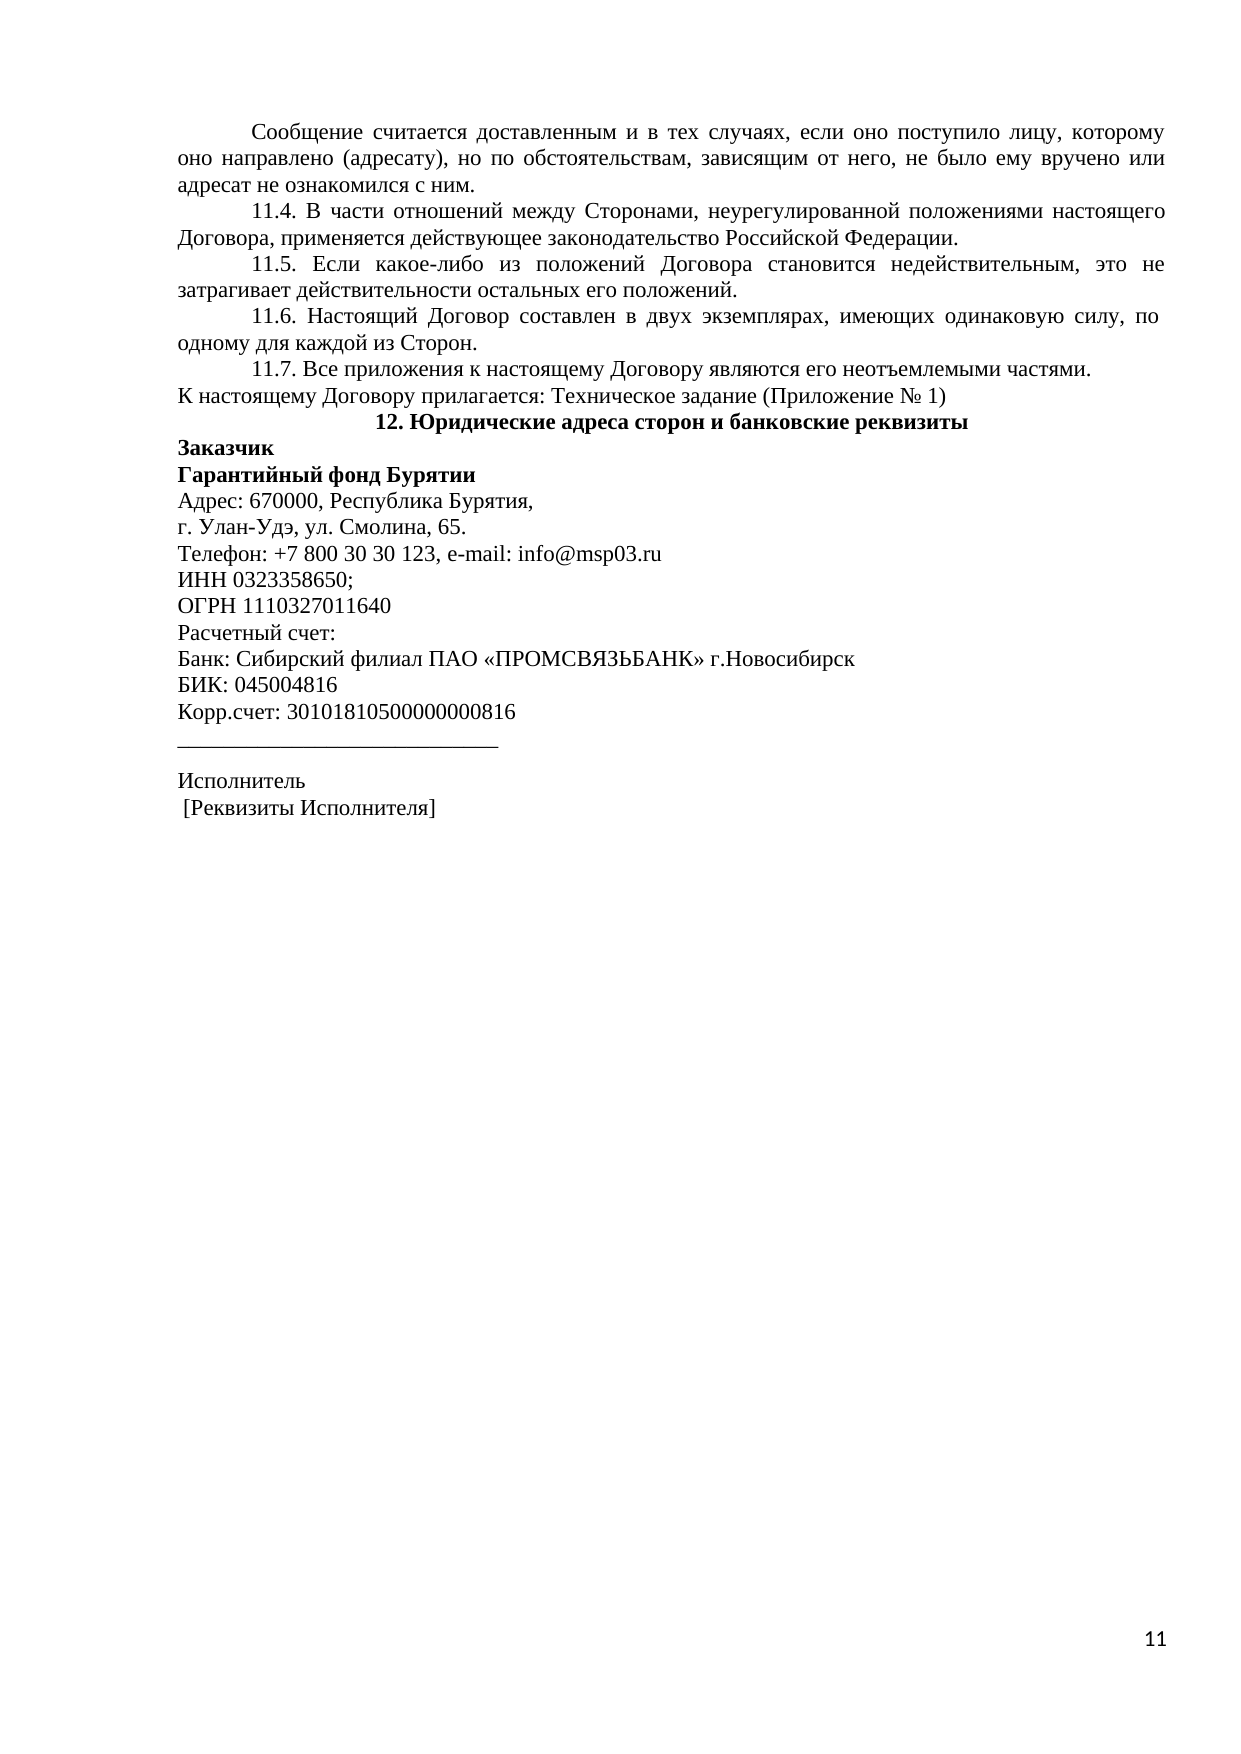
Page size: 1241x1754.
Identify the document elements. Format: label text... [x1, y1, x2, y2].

text БИК: 045004816 [177, 672, 1167, 698]
text 12. Юридические адреса сторон и банковские реквизиты [177, 408, 1167, 434]
text 11.5. Если какое-либо из положений Договора становится недействительным, это не затрагивает действительности остальных его положений. [177, 250, 1167, 303]
text Сообщение считается доставленным и в тех случаях, если оно поступило лицу, которому оно направлено (адресату), но по обстоятельствам, зависящим от него, не было ему вручено или адресат не ознакомился с ним. [177, 118, 1167, 197]
text Телефон: +7 800 30 30 123, e-mail: info@msp03.ru [177, 540, 1167, 566]
text Заказчик [177, 434, 1167, 461]
text 11.7. Все приложения к настоящему Договору являются его неотъемлемыми частями. [177, 355, 1161, 382]
text К настоящему Договору прилагается: Техническое задание (Приложение № 1) [177, 382, 1161, 408]
text [Реквизиты Исполнителя] [177, 794, 1167, 820]
text г. Улан-Удэ, ул. Смолина, 65. [177, 513, 1167, 540]
text Банк: Сибирский филиал ПАО «ПРОМСВЯЗЬБАНК» г.Новосибирск [177, 645, 1167, 672]
text ____________________________ [177, 724, 1167, 751]
text Гарантийный фонд Бурятии [177, 461, 1167, 487]
text Расчетный счет: [177, 619, 1167, 645]
text ОГРН 1110327011640 [177, 592, 1167, 619]
text 11.4. В части отношений между Сторонами, неурегулированной положениями настоящего Договора, применяется действующее законодательство Российской Федерации. [177, 197, 1167, 250]
text ИНН 0323358650; [177, 566, 1167, 592]
text Адрес: 670000, Республика Бурятия, [177, 487, 1167, 513]
text Корр.счет: 30101810500000000816 [177, 698, 1167, 724]
text 11.6. Настоящий Договор составлен в двух экземплярах, имеющих одинаковую силу, по одному для каждой из Сторон. [177, 303, 1161, 355]
text Исполнитель [177, 767, 1167, 794]
